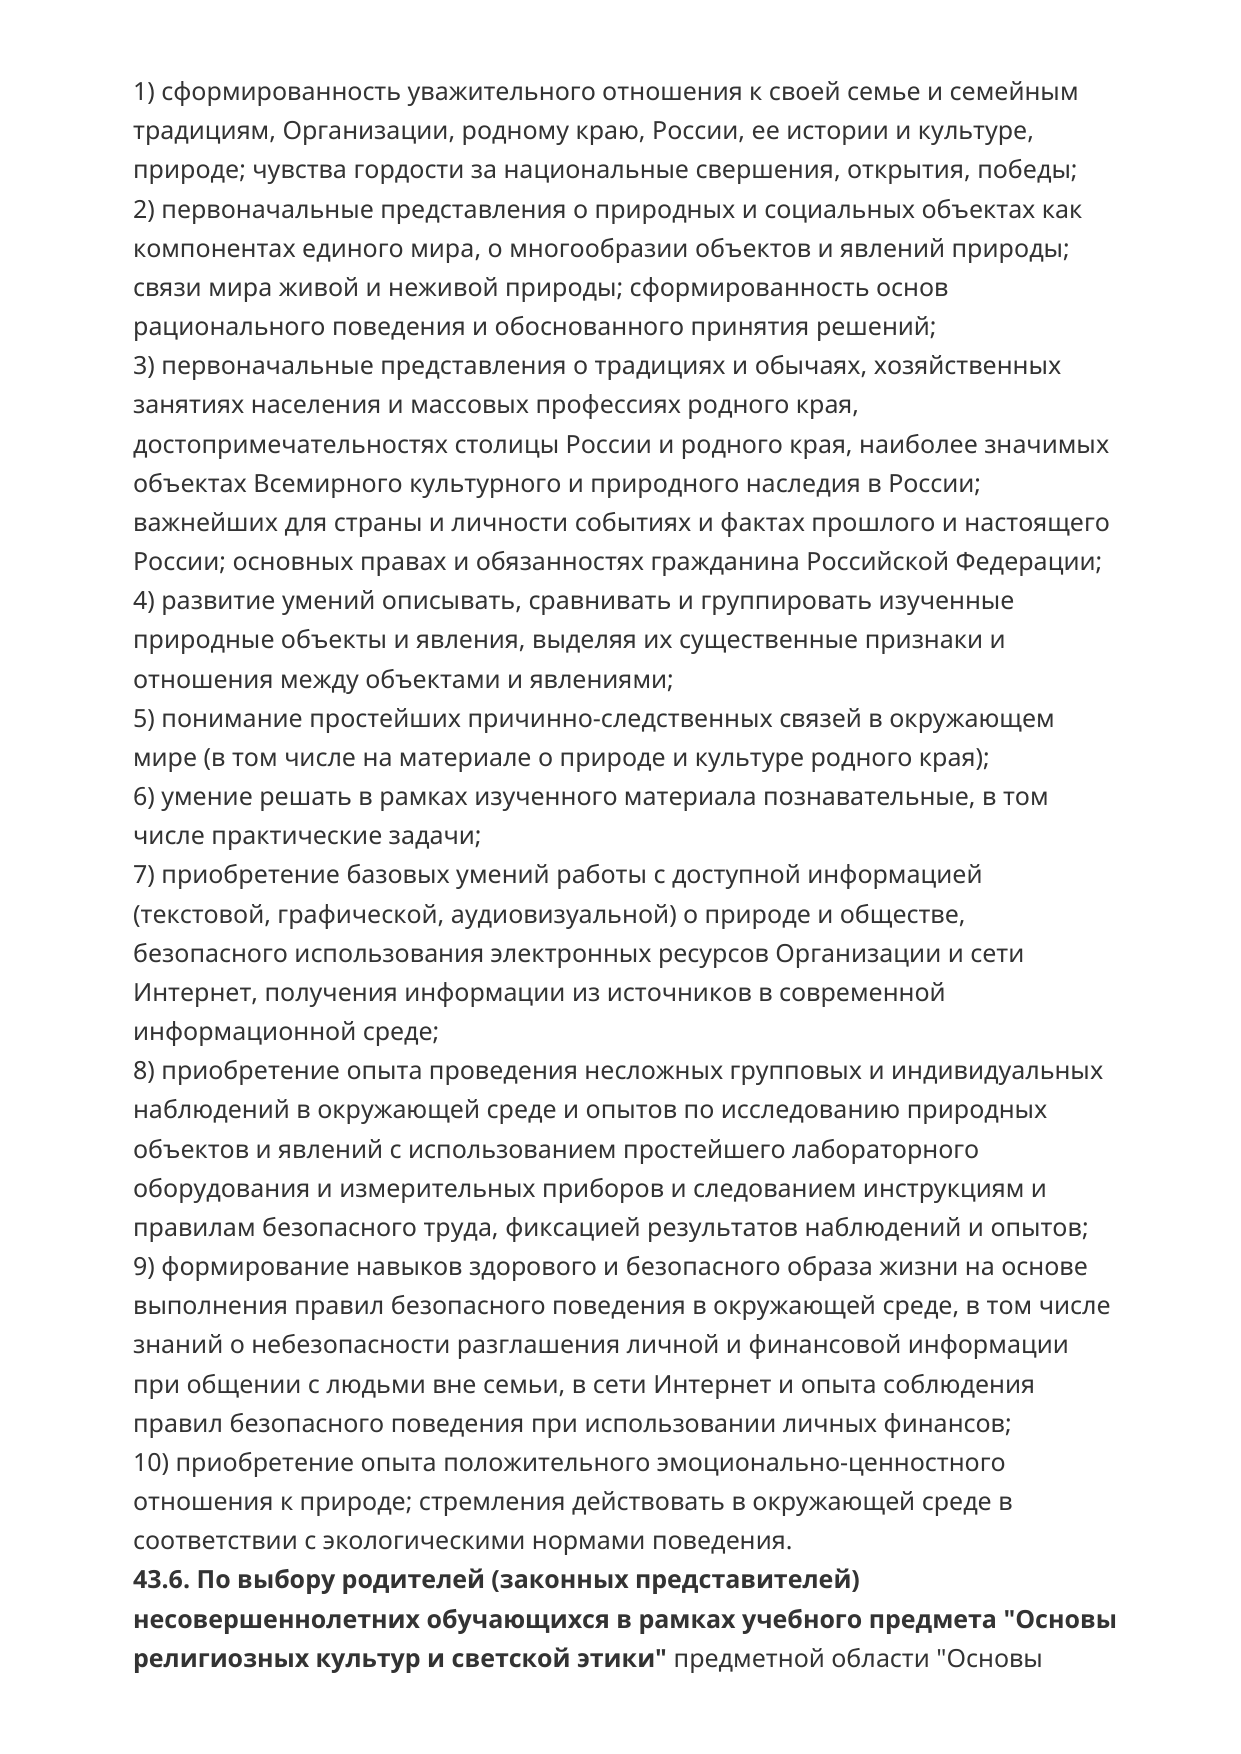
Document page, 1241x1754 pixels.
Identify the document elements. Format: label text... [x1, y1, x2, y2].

text 3) первоначальные представления о традициях и обычаях, хозяйственных занятиях населения и массовых профессиях родного края, достопримечательностях столицы России и родного края, наиболее значимых объектах Всемирного культурного и природного наследия в России; важнейших для страны и личности событиях и фактах прошлого и настоящего России; основных правах и обязанностях гражданина Российской Федерации; [133, 348, 1122, 578]
text 4) развитие умений описывать, сравнивать и группировать изученные природные объекты и явления, выделяя их существенные признаки и отношения между объектами и явлениями; [133, 583, 1122, 695]
text 9) формирование навыков здорового и безопасного образа жизни на основе выполнения правил безопасного поведения в окружающей среде, в том числе знаний о небезопасности разглашения личной и финансовой информации при общении с людьми вне семьи, в сети Интернет и опыта соблюдения правил безопасного поведения при использовании личных финансов; [133, 1249, 1122, 1439]
text 1) сформированность уважительного отношения к своей семье и семейным традициям, Организации, родному краю, России, ее истории и культуре, природе; чувства гордости за национальные свершения, открытия, победы; [133, 74, 1122, 186]
text 8) приобретение опыта проведения несложных групповых и индивидуальных наблюдений в окружающей среде и опытов по исследованию природных объектов и явлений с использованием простейшего лабораторного оборудования и измерительных приборов и следованием инструкциям и правилам безопасного труда, фиксацией результатов наблюдений и опытов; [133, 1053, 1122, 1244]
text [133, 1562, 1122, 1674]
text 6) умение решать в рамках изученного материала познавательные, в том числе практические задачи; [133, 779, 1122, 852]
text 10) приобретение опыта положительного эмоционально-ценностного отношения к природе; стремления действовать в окружающей среде в соответствии с экологическими нормами поведения. [133, 1445, 1122, 1557]
text 2) первоначальные представления о природных и социальных объектах как компонентах единого мира, о многообразии объектов и явлений природы; связи мира живой и неживой природы; сформированность основ рационального поведения и обоснованного принятия решений; [133, 191, 1122, 343]
text 5) понимание простейших причинно-следственных связей в окружающем мире (в том числе на материале о природе и культуре родного края); [133, 701, 1122, 774]
text 7) приобретение базовых умений работы с доступной информацией (текстовой, графической, аудиовизуальной) о природе и обществе, безопасного использования электронных ресурсов Организации и сети Интернет, получения информации из источников в современной информационной среде; [133, 857, 1122, 1048]
